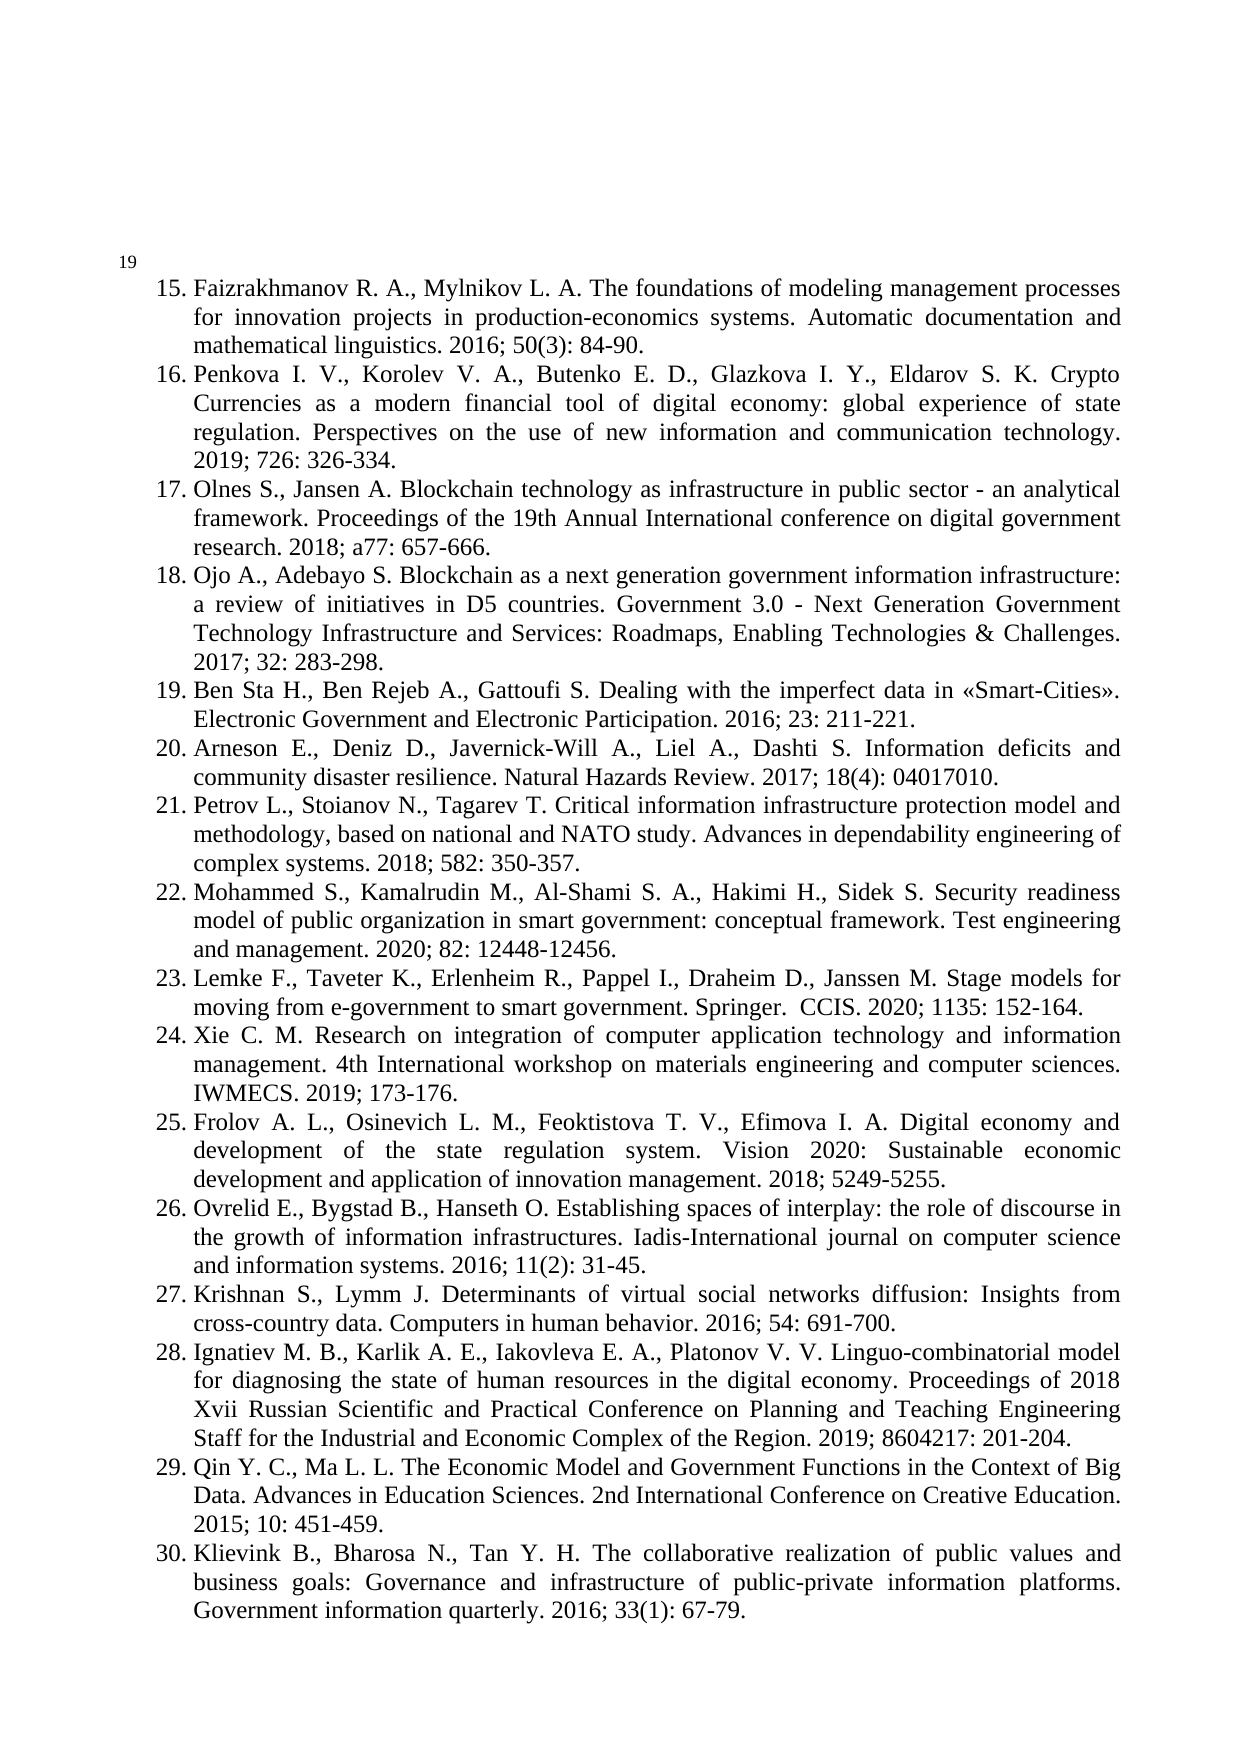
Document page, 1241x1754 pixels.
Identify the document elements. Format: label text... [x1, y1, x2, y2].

list Ignatiev M. B., Karlik A. E., Iakovleva E. A., Platonov V. V. Linguo-combinatorial model for diagnosing the state of human resources in the digital economy. Proceedings of 2018 Xvii Russian Scientific and Practical Conference on Planning and Teaching Engineering Staff for the Industrial and Economic Complex of the Region. 2019; 8604217: 201-204. [156, 1337, 1122, 1452]
list Ojo A., Adebayo S. Blockchain as a next generation government information infrastructure: a review of initiatives in D5 countries. Government 3.0 - Next Generation Government Technology Infrastructure and Services: Roadmaps, Enabling Technologies & Challenges. 2017; 32: 283-298. [156, 561, 1122, 676]
list Arneson E., Deniz D., Javernick-Will A., Liel A., Dashti S. Information deficits and community disaster resilience. Natural Hazards Review. 2017; 18(4): 04017010. [156, 733, 1122, 791]
list Faizrakhmanov R. A., Mylnikov L. A. The foundations of modeling management processes for innovation projects in production-economics systems. Automatic documentation and mathematical linguistics. 2016; 50(3): 84-90. [156, 273, 1122, 359]
list Krishnan S., Lymm J. Determinants of virtual social networks diffusion: Insights from cross-country data. Computers in human behavior. 2016; 54: 691-700. [156, 1279, 1122, 1337]
list Mohammed S., Kamalrudin M., Al-Shami S. A., Hakimi H., Sidek S. Security readiness model of public organization in smart government: conceptual framework. Test engineering and management. 2020; 82: 12448-12456. [156, 877, 1122, 963]
list Olnes S., Jansen A. Blockchain technology as infrastructure in public sector - an analytical framework. Proceedings of the 19th Annual International conference on digital government research. 2018; a77: 657-666. [156, 474, 1122, 561]
list Ben Sta H., Ben Rejeb A., Gattoufi S. Dealing with the imperfect data in «Smart-Cities». Electronic Government and Electronic Participation. 2016; 23: 211-221. [156, 676, 1122, 733]
list Frolov A. L., Osinevich L. M., Feoktistova T. V., Efimova I. A. Digital economy and development of the state regulation system. Vision 2020: Sustainable economic development and application of innovation management. 2018; 5249-5255. [156, 1107, 1122, 1193]
list Lemke F., Taveter K., Erlenheim R., Pappel I., Draheim D., Janssen M. Stage models for moving from e-government to smart government. Springer. CCIS. 2020; 1135: 152-164. [156, 963, 1122, 1021]
list Xie C. M. Research on integration of computer application technology and information management. 4th International workshop on materials engineering and computer sciences. IWMECS. 2019; 173-176. [156, 1021, 1122, 1107]
list Klievink B., Bharosa N., Tan Y. H. The collaborative realization of public values and business goals: Governance and infrastructure of public-private information platforms. Government information quarterly. 2016; 33(1): 67-79. [156, 1538, 1122, 1624]
list Penkova I. V., Korolev V. A., Butenko E. D., Glazkova I. Y., Eldarov S. K. Crypto Currencies as a modern financial tool of digital economy: global experience of state regulation. Perspectives on the use of new information and communication technology. 2019; 726: 326-334. [156, 359, 1122, 474]
list Petrov L., Stoianov N., Tagarev T. Critical information infrastructure protection model and methodology, based on national and NATO study. Advances in dependability engineering of complex systems. 2018; 582: 350-357. [156, 791, 1122, 877]
list Qin Y. C., Ma L. L. The Economic Model and Government Functions in the Context of Big Data. Advances in Education Sciences. 2nd International Conference on Creative Education. 2015; 10: 451-459. [156, 1452, 1122, 1538]
list Ovrelid E., Bygstad B., Hanseth O. Establishing spaces of interplay: the role of discourse in the growth of information infrastructures. Iadis-International journal on computer science and information systems. 2016; 11(2): 31-45. [156, 1193, 1122, 1279]
